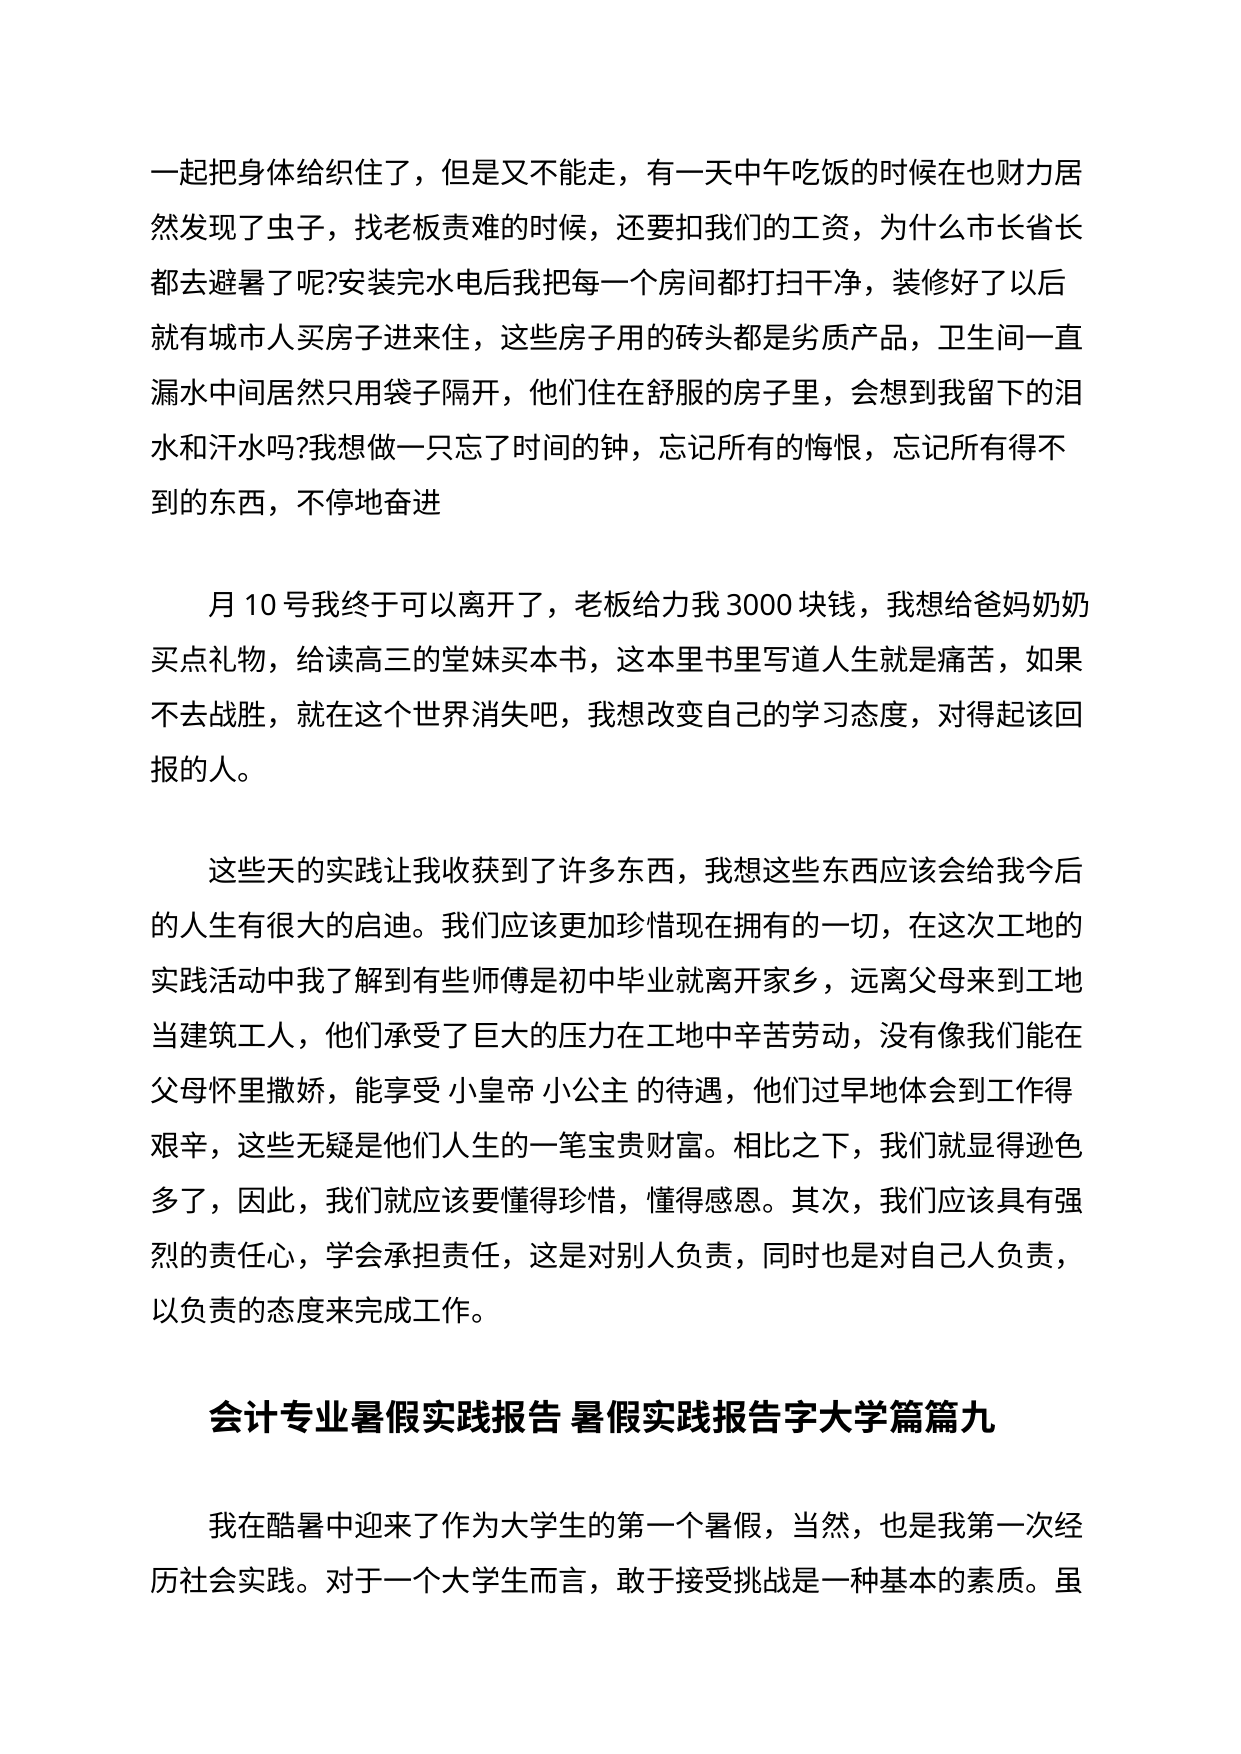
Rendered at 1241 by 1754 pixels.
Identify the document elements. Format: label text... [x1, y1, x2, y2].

text 月10号我终于可以离开了，老板给力我3000块钱，我想给爸妈奶奶买点礼物，给读高三的堂妹买本书，这本里书里写道人生就是痛苦，如果不去战胜，就在这个世界消失吧，我想改变自己的学习态度，对得起该回报的人。 [150, 581, 1090, 788]
text 这些天的实践让我收获到了许多东西，我想这些东西应该会给我今后的人生有很大的启迪。我们应该更加珍惜现在拥有的一切，在这次工地的实践活动中我了解到有些师傅是初中毕业就离开家乡，远离父母来到工地当建筑工人，他们承受了巨大的压力在工地中辛苦劳动，没有像我们能在父母怀里撒娇，能享受 小皇帝 小公主 的待遇，他们过早地体会到工作得艰辛，这些无疑是他们人生的一笔宝贵财富。相比之下，我们就显得逊色多了，因此，我们就应该要懂得珍惜，懂得感恩。其次，我们应该具有强烈的责任心，学会承担责任，这是对别人负责，同时也是对自己人负责，以负责的态度来完成工作。 [150, 848, 1090, 1329]
text 会计专业暑假实践报告 暑假实践报告字大学篇篇九 [150, 1389, 1090, 1440]
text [150, 150, 1090, 522]
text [150, 1502, 1090, 1599]
